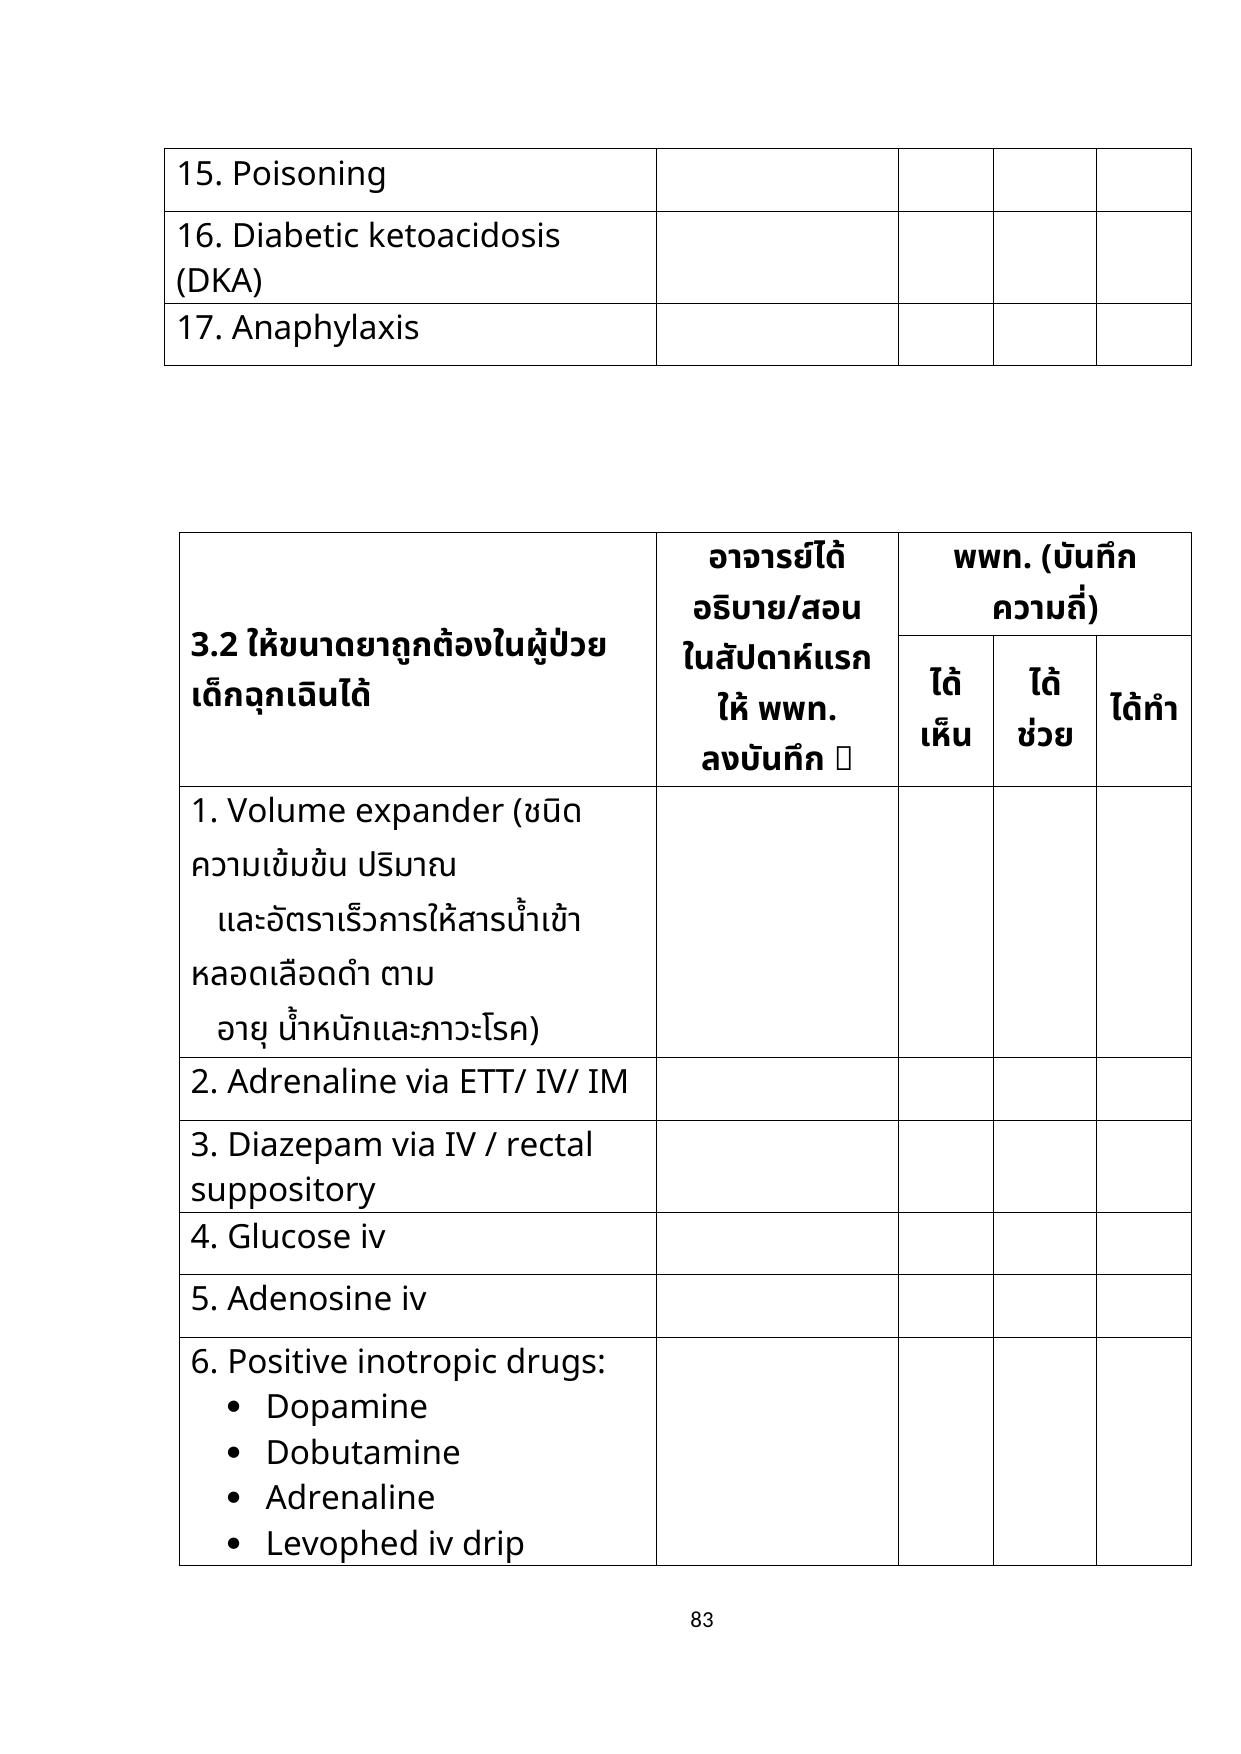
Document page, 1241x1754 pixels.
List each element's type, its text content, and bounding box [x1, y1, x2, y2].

table_cell [657, 1338, 898, 1565]
table_cell 6. Positive inotropic drugs: Dopamine Dobutamine Adrenaline Levophed iv drip [180, 1338, 656, 1565]
table_cell [899, 1275, 993, 1337]
table_cell [657, 787, 898, 1057]
table_cell 17. Anaphylaxis [165, 304, 656, 365]
table_cell [1097, 1338, 1191, 1565]
table_cell [994, 1338, 1096, 1565]
table_cell [994, 1275, 1096, 1337]
table_cell 3. Diazepam via IV / rectal suppository [180, 1121, 656, 1212]
table_cell 15. Poisoning [165, 149, 656, 211]
table_cell 1. Volume expander (ชนิด ความเข้มข้น ปริมาณ และอัตราเร็วการให้สารน้ำเข้าหลอดเลือดดำ ตาม อายุ น้ำหนักและภาวะโรค) [180, 787, 656, 1057]
table_cell [994, 1058, 1096, 1120]
table_cell [657, 149, 898, 211]
table_cell [1097, 1058, 1191, 1120]
table_header 3.2 ให้ขนาดยาถูกต้องในผู้ป่วยเด็กฉุกเฉินได้ [180, 533, 656, 786]
table_cell [657, 1275, 898, 1337]
table_header อาจารย์ได้อธิบาย/สอน ในสัปดาห์แรกให้ พพท. ลงบันทึก [657, 533, 898, 786]
table_cell 5. Adenosine iv [180, 1275, 656, 1337]
table_cell [657, 1121, 898, 1212]
table_cell [994, 1121, 1096, 1212]
table_header พพท. (บันทึกความถี่) [899, 533, 1191, 634]
table_cell [899, 212, 993, 303]
table_cell [994, 149, 1096, 211]
table_cell 2. Adrenaline via ETT/ IV/ IM [180, 1058, 656, 1120]
table_cell 4. Glucose iv [180, 1213, 656, 1274]
table_cell [899, 304, 993, 365]
table_cell [657, 212, 898, 303]
table_cell [657, 1213, 898, 1274]
table_cell 16. Diabetic ketoacidosis (DKA) [165, 212, 656, 303]
table_cell [1097, 304, 1191, 365]
table_cell ได้ทำ [1097, 636, 1191, 786]
table_cell [994, 787, 1096, 1057]
table_cell [657, 304, 898, 365]
table_cell [899, 787, 993, 1057]
table_cell [1097, 1213, 1191, 1274]
table_cell ได้ช่วย [994, 636, 1096, 786]
table_cell [899, 1338, 993, 1565]
table_cell [1097, 787, 1191, 1057]
table_cell [1097, 212, 1191, 303]
table_cell [899, 1121, 993, 1212]
table_cell [1097, 1275, 1191, 1337]
table_cell ได้เห็น [899, 636, 993, 786]
table_cell [1097, 1121, 1191, 1212]
table_cell [899, 1213, 993, 1274]
table_cell [994, 212, 1096, 303]
table_cell [899, 149, 993, 211]
table_cell [994, 304, 1096, 365]
table_cell [899, 1058, 993, 1120]
table_cell [1097, 149, 1191, 211]
table_cell [994, 1213, 1096, 1274]
table_cell [657, 1058, 898, 1120]
